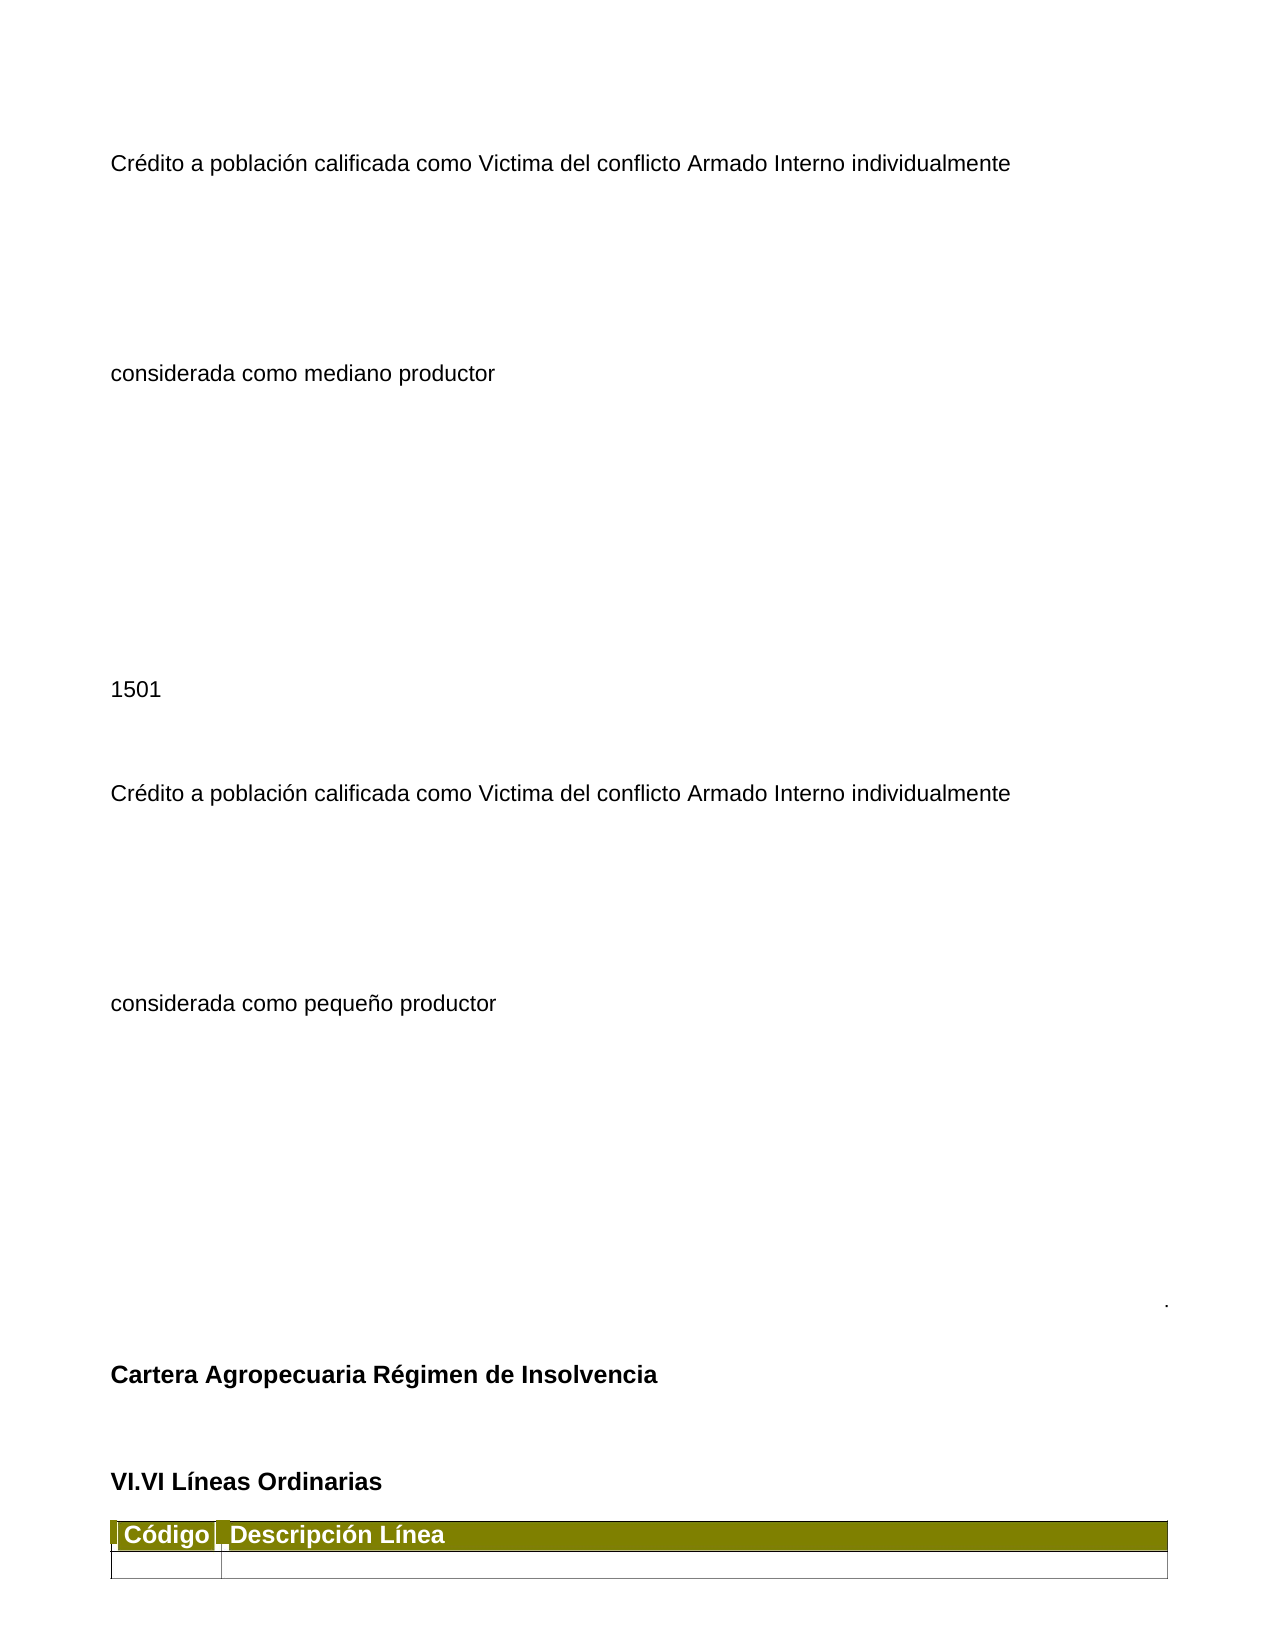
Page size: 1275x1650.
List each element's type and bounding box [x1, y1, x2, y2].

picture [110, 1520, 1168, 1579]
